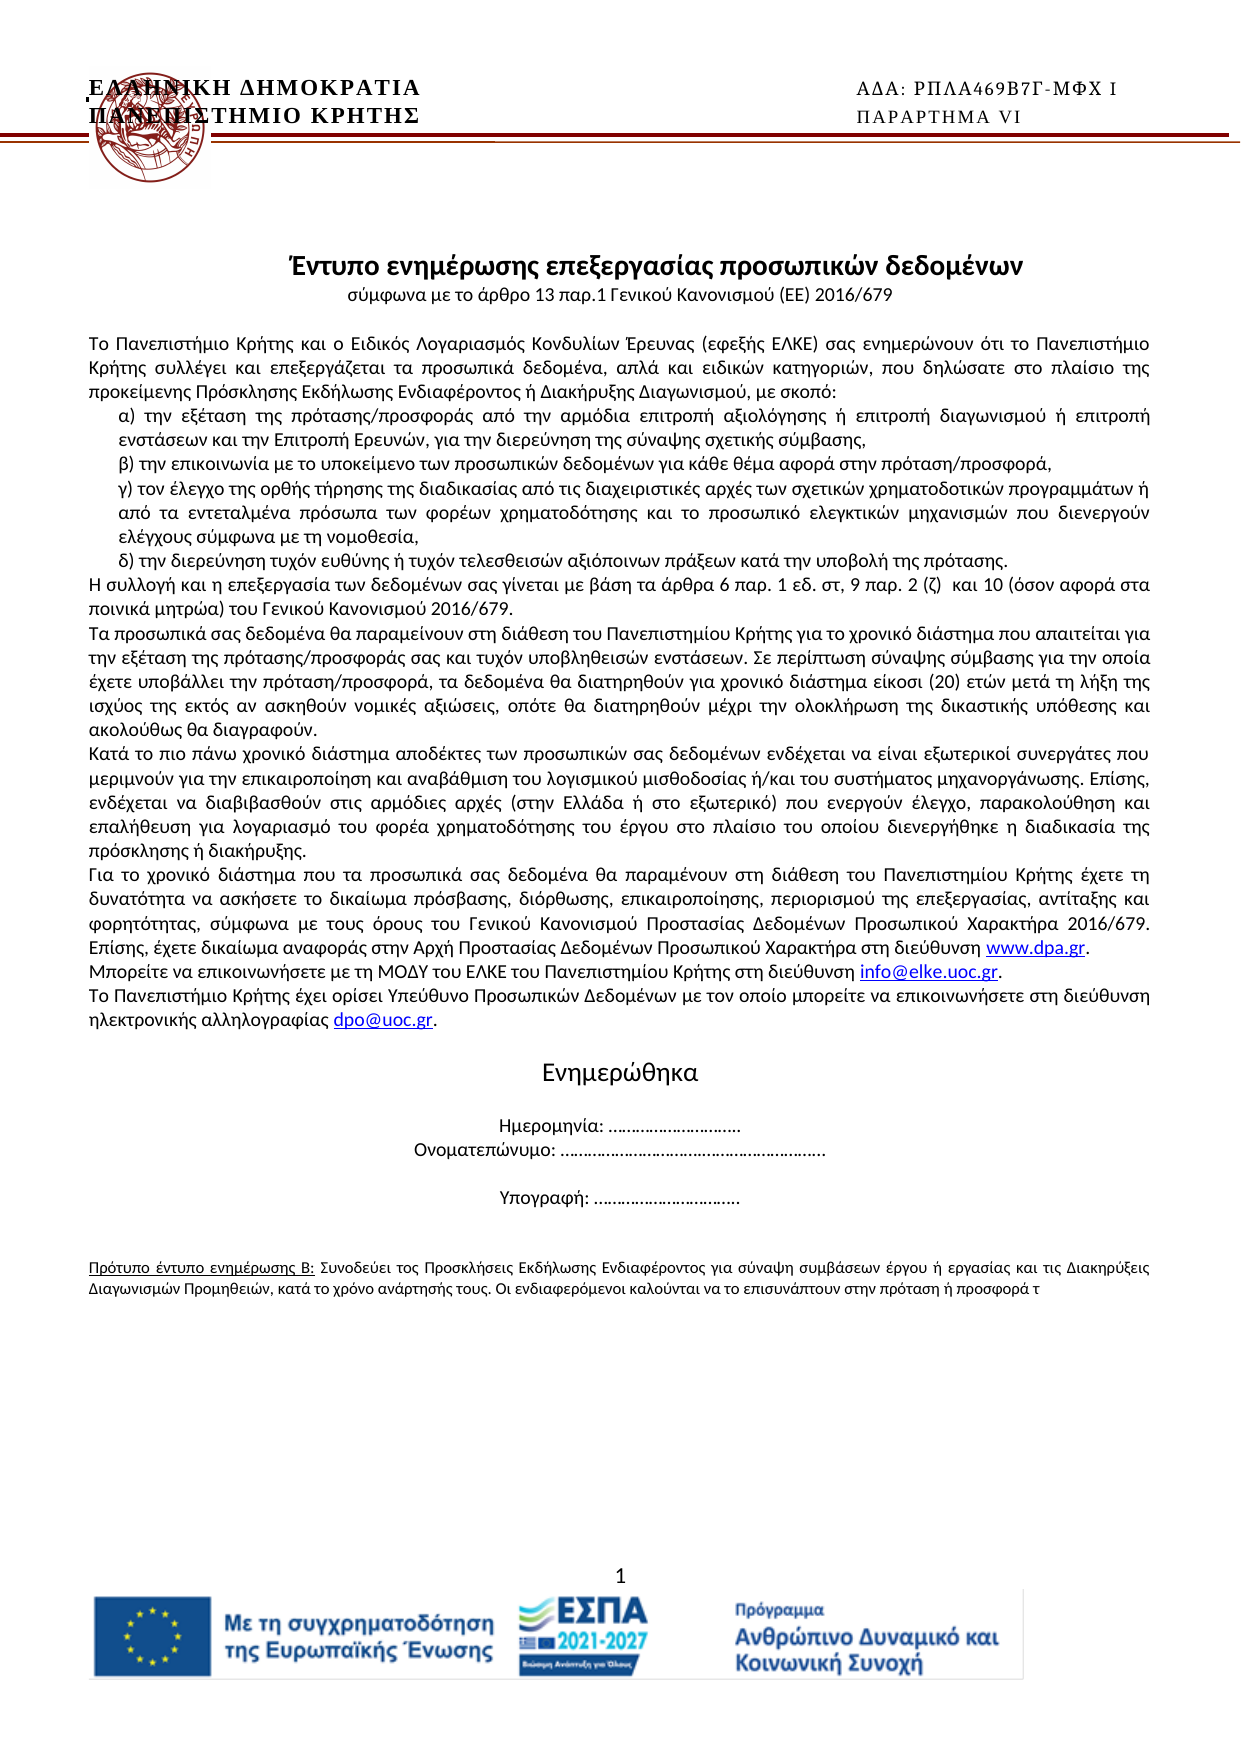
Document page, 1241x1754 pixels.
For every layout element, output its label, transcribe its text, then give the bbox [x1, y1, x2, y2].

text Για το χρονικό διάστημα που τα προσωπικά σας δεδομένα θα παραμένουν στη διάθεση του Πανεπιστημίου Κρήτης έχετε τη δυνατότητα να ασκήσετε το δικαίωμα πρόσβασης, διόρθωσης, επικαιροποίησης, περιορισμού της επεξεργασίας, αντίταξης και φορητότητας, σύμφωνα με τους όρους του Γενικού Κανονισμού Προστασίας Δεδομένων Προσωπικού Χαρακτήρα 2016/679. Επίσης, έχετε δικαίωμα αναφοράς στην Αρχή Προστασίας Δεδομένων Προσωπικού Χαρακτήρα στη διεύθυνση www.dpa.gr. [89, 862, 1152, 959]
text Το Πανεπιστήμιο Κρήτης και ο Ειδικός Λογαριασμός Κονδυλίων Έρευνας (εφεξής ΕΛΚΕ) σας ενημερώνουν ότι το Πανεπιστήμιο Κρήτης συλλέγει και επεξεργάζεται τα προσωπικά δεδομένα, απλά και ειδικών κατηγοριών, που δηλώσατε στο πλαίσιο της προκείμενης Πρόσκλησης Εκδήλωσης Ενδιαφέροντος ή Διακήρυξης Διαγωνισμού, με σκοπό: [89, 331, 1152, 403]
text Η συλλογή και η επεξεργασία των δεδομένων σας γίνεται με βάση τα άρθρα 6 παρ. 1 εδ. στ, 9 παρ. 2 (ζ) και 10 (όσον αφορά στα ποινικά μητρώα) του Γενικού Κανονισμού 2016/679. [89, 572, 1152, 621]
text Ημερομηνία: ……………………….. [89, 1113, 1152, 1137]
text Κατά το πιο πάνω χρονικό διάστημα αποδέκτες των προσωπικών σας δεδομένων ενδέχεται να είναι εξωτερικοί συνεργάτες που μεριμνούν για την επικαιροποίηση και αναβάθμιση του λογισμικού μισθοδοσίας ή/και του συστήματος μηχανοργάνωσης. Επίσης, ενδέχεται να διαβιβασθούν στις αρμόδιες αρχές (στην Ελλάδα ή στο εξωτερικό) που ενεργούν έλεγχο, παρακολούθηση και επαλήθευση για λογαριασμό του φορέα χρηματοδότησης του έργου στο πλαίσιο του οποίου διενεργήθηκε η διαδικασία της πρόσκλησης ή διακήρυξης. [89, 741, 1152, 862]
text Τα προσωπικά σας δεδομένα θα παραμείνουν στη διάθεση του Πανεπιστημίου Κρήτης για το χρονικό διάστημα που απαιτείται για την εξέταση της πρότασης/προσφοράς σας και τυχόν υποβληθεισών ενστάσεων. Σε περίπτωση σύναψης σύμβασης για την οποία έχετε υποβάλλει την πρόταση/προσφορά, τα δεδομένα θα διατηρηθούν για χρονικό διάστημα είκοσι (20) ετών μετά τη λήξη της ισχύος της εκτός αν ασκηθούν νομικές αξιώσεις, οπότε θα διατηρηθούν μέχρι την ολοκλήρωση της δικαστικής υπόθεσης και ακολούθως θα διαγραφούν. [89, 621, 1152, 741]
text Το Πανεπιστήμιο Κρήτης έχει ορίσει Υπεύθυνο Προσωπικών Δεδομένων με τον οποίο μπορείτε να επικοινωνήσετε στη διεύθυνση ηλεκτρονικής αλληλογραφίας dpo@uoc.gr. [89, 983, 1152, 1031]
text α) την εξέταση της πρότασης/προσφοράς από την αρμόδια επιτροπή αξιολόγησης ή επιτροπή διαγωνισμού ή επιτροπή ενστάσεων και την Επιτροπή Ερευνών, για την διερεύνηση της σύναψης σχετικής σύμβασης, [118, 403, 1152, 451]
text β) την επικοινωνία με το υποκείμενο των προσωπικών δεδομένων για κάθε θέμα αφορά στην πρόταση/προσφορά, [118, 451, 1152, 476]
picture [88, 1589, 1025, 1681]
text Ενημερώθηκα [89, 1056, 1152, 1089]
text γ) τον έλεγχο της ορθής τήρησης της διαδικασίας από τις διαχειριστικές αρχές των σχετικών χρηματοδοτικών προγραμμάτων ή από τα εντεταλμένα πρόσωπα των φορέων χρηματοδότησης και το προσωπικό ελεγκτικών μηχανισμών που διενεργούν ελέγχους σύμφωνα με τη νομοθεσία, [118, 476, 1152, 548]
picture [89, 66, 211, 189]
text δ) την διερεύνηση τυχόν ευθύνης ή τυχόν τελεσθεισών αξιόποινων πράξεων κατά την υποβολή της πρότασης. [118, 548, 1152, 572]
text Μπορείτε να επικοινωνήσετε με τη ΜΟΔΥ του ΕΛΚΕ του Πανεπιστημίου Κρήτης στη διεύθυνση info@elke.uoc.gr. [89, 959, 1152, 983]
text Υπογραφή: ………………………….. [89, 1185, 1152, 1209]
text Ονοματεπώνυμο: ………………………….……………………... [89, 1137, 1152, 1161]
text Πρότυπο έντυπο ενημέρωσης Β: Συνοδεύει τος Προσκλήσεις Εκδήλωσης Ενδιαφέροντος για σύναψη συμβάσεων έργου ή εργασίας και τις Διακηρύξεις Διαγωνισμών Προμηθειών, κατά το χρόνο ανάρτησής τους. Οι ενδιαφερόμενοι καλούνται να το επισυνάπτουν στην πρόταση ή προσφορά τ [89, 1258, 1152, 1298]
text Έντυπο ενημέρωσης επεξεργασίας προσωπικών δεδομένων [89, 247, 1152, 282]
text σύμφωνα με το άρθρο 13 παρ.1 Γενικού Κανονισμού (ΕΕ) 2016/679 [89, 282, 1152, 306]
